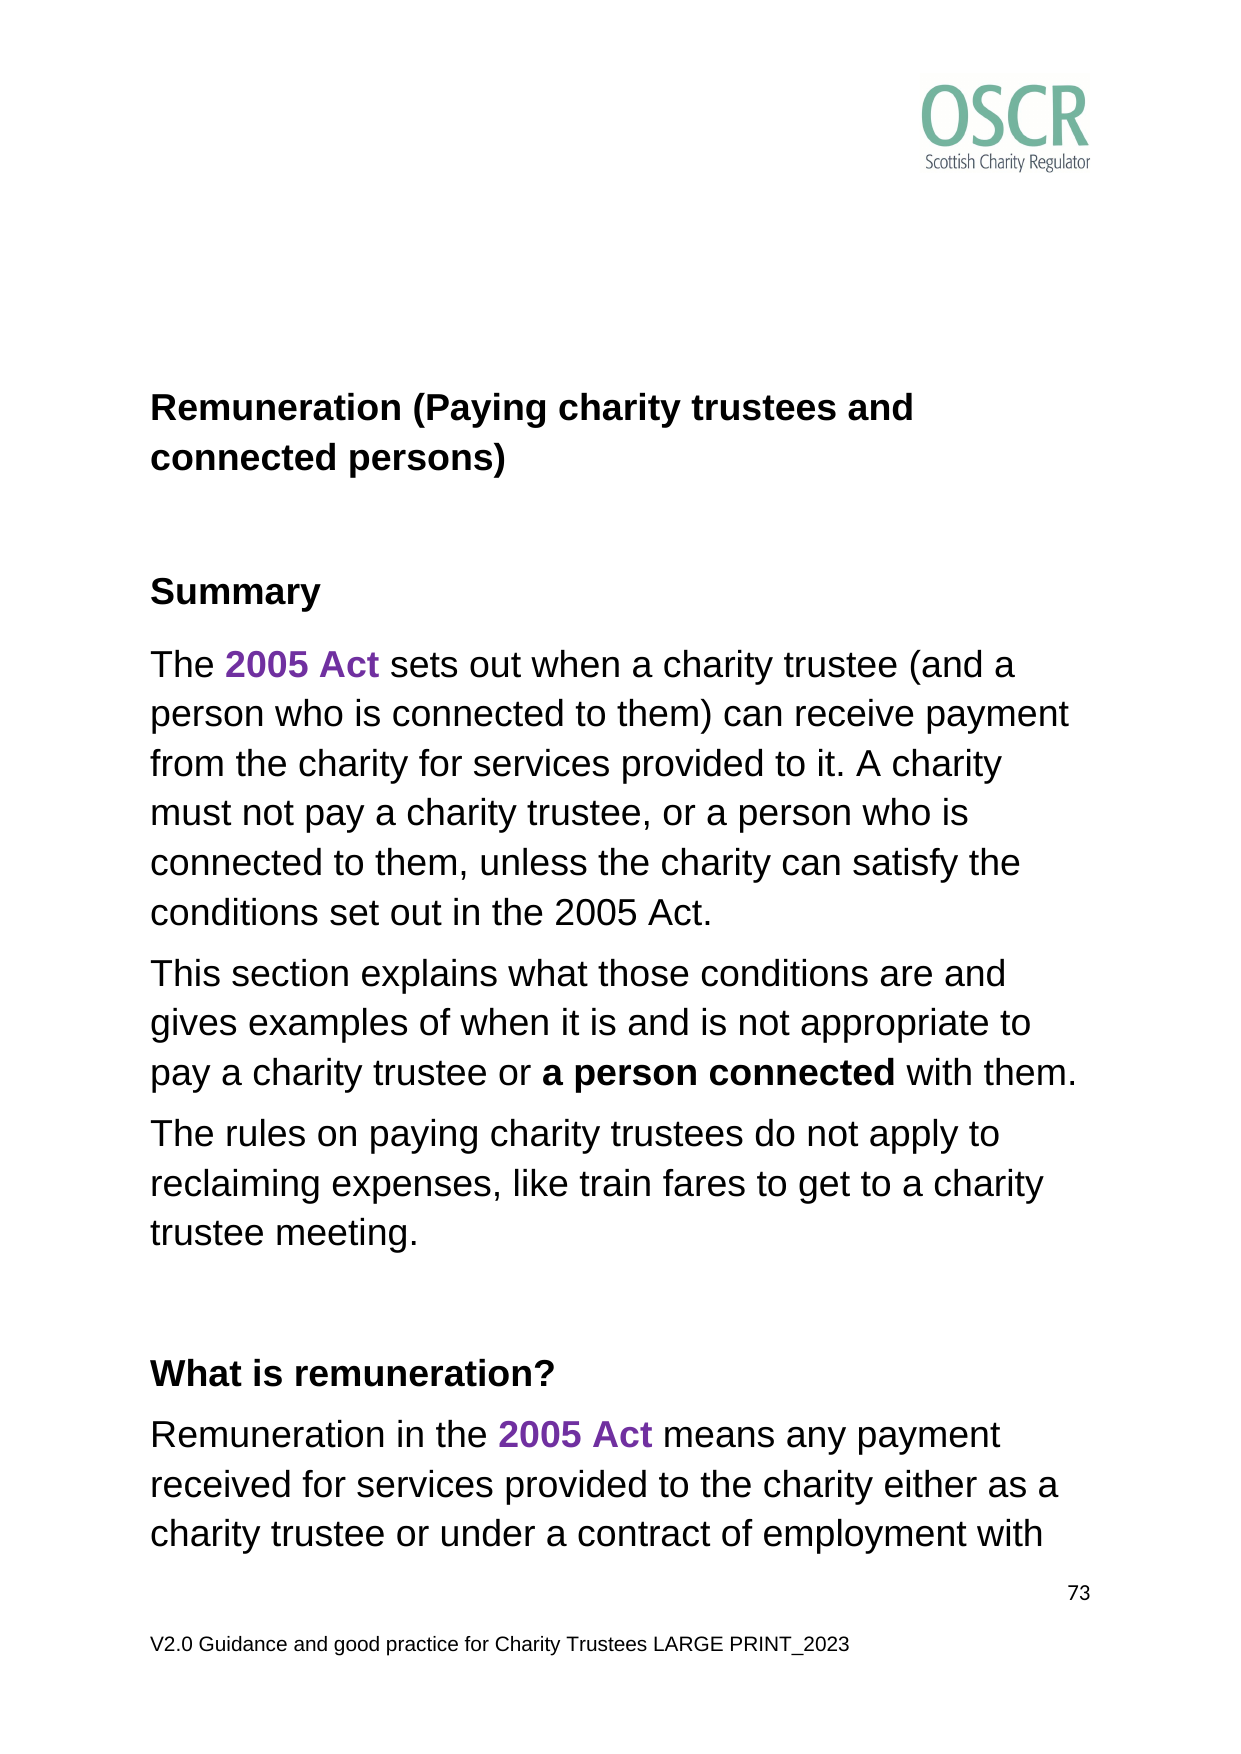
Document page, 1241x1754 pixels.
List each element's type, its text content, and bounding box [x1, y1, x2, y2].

picture [919, 73, 1091, 173]
text What is remuneration? [150, 1351, 1090, 1394]
text This section explains what those conditions are and gives examples of when it is and is not appropriate to pay a charity trustee or a person connected with them. [150, 951, 1090, 1093]
text The rules on paying charity trustees do not apply to reclaiming expenses, like train fares to get to a charity trustee meeting. [150, 1111, 1090, 1253]
subtitle Remuneration (Paying charity trustees and connected persons) [150, 385, 1090, 478]
subtitle Summary [150, 569, 1090, 613]
text The 2005 Act sets out when a charity trustee (and a person who is connected to them) can receive payment from the charity for services provided to it. A charity must not pay a charity trustee, or a person who is connected to them, unless the charity can satisfy the conditions set out in the 2005 Act. [150, 642, 1090, 933]
